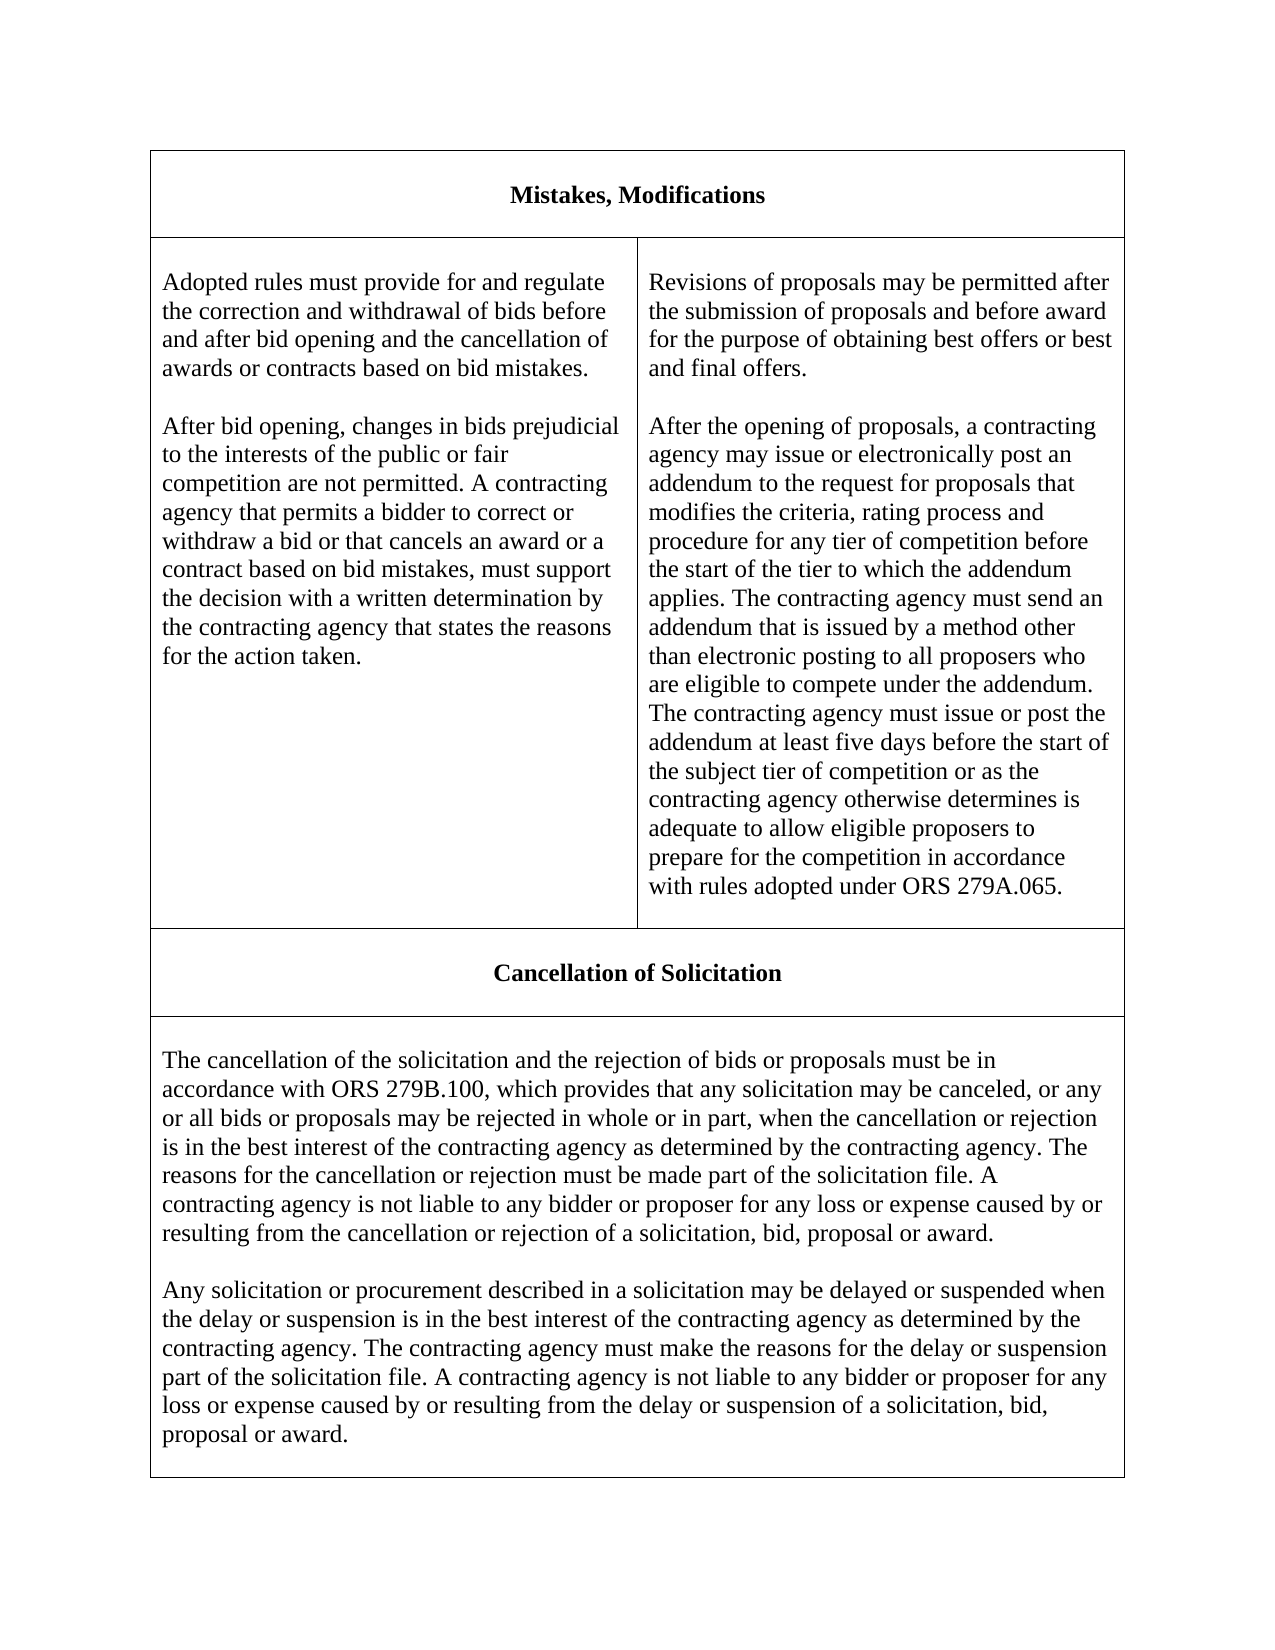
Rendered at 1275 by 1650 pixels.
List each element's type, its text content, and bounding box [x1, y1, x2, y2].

table_cell Mistakes, Modifications [151, 151, 1124, 237]
table_cell Cancellation of Solicitation [151, 929, 1124, 1016]
table_cell The cancellation of the solicitation and the rejection of bids or proposals must be in accordance with ORS 279B.100, which provides that any solicitation may be canceled, or any or all bids or proposals may be rejected in whole or in part, when the cancellation or rejection is in the best interest of the contracting agency as determined by the contracting agency. The reasons for the cancellation or rejection must be made part of the solicitation file. A contracting agency is not liable to any bidder or proposer for any loss or expense caused by or resulting from the cancellation or rejection of a solicitation, bid, proposal or award. Any solicitation or procurement described in a solicitation may be delayed or suspended when the delay or suspension is in the best interest of the contracting agency as determined by the contracting agency. The contracting agency must make the reasons for the delay or suspension part of the solicitation file. A contracting agency is not liable to any bidder or proposer for any loss or expense caused by or resulting from the delay or suspension of a solicitation, bid, proposal or award. [151, 1017, 1124, 1477]
table_cell Revisions of proposals may be permitted after the submission of proposals and before award for the purpose of obtaining best offers or best and final offers. After the opening of proposals, a contracting agency may issue or electronically post an addendum to the request for proposals that modifies the criteria, rating process and procedure for any tier of competition before the start of the tier to which the addendum applies. The contracting agency must send an addendum that is issued by a method other than electronic posting to all proposers who are eligible to compete under the addendum. The contracting agency must issue or post the addendum at least five days before the start of the subject tier of competition or as the contracting agency otherwise determines is adequate to allow eligible proposers to prepare for the competition in accordance with rules adopted under ORS 279A.065. [638, 238, 1124, 928]
table_cell Adopted rules must provide for and regulate the correction and withdrawal of bids before and after bid opening and the cancellation of awards or contracts based on bid mistakes. After bid opening, changes in bids prejudicial to the interests of the public or fair competition are not permitted. A contracting agency that permits a bidder to correct or withdraw a bid or that cancels an award or a contract based on bid mistakes, must support the decision with a written determination by the contracting agency that states the reasons for the action taken. [151, 238, 637, 928]
